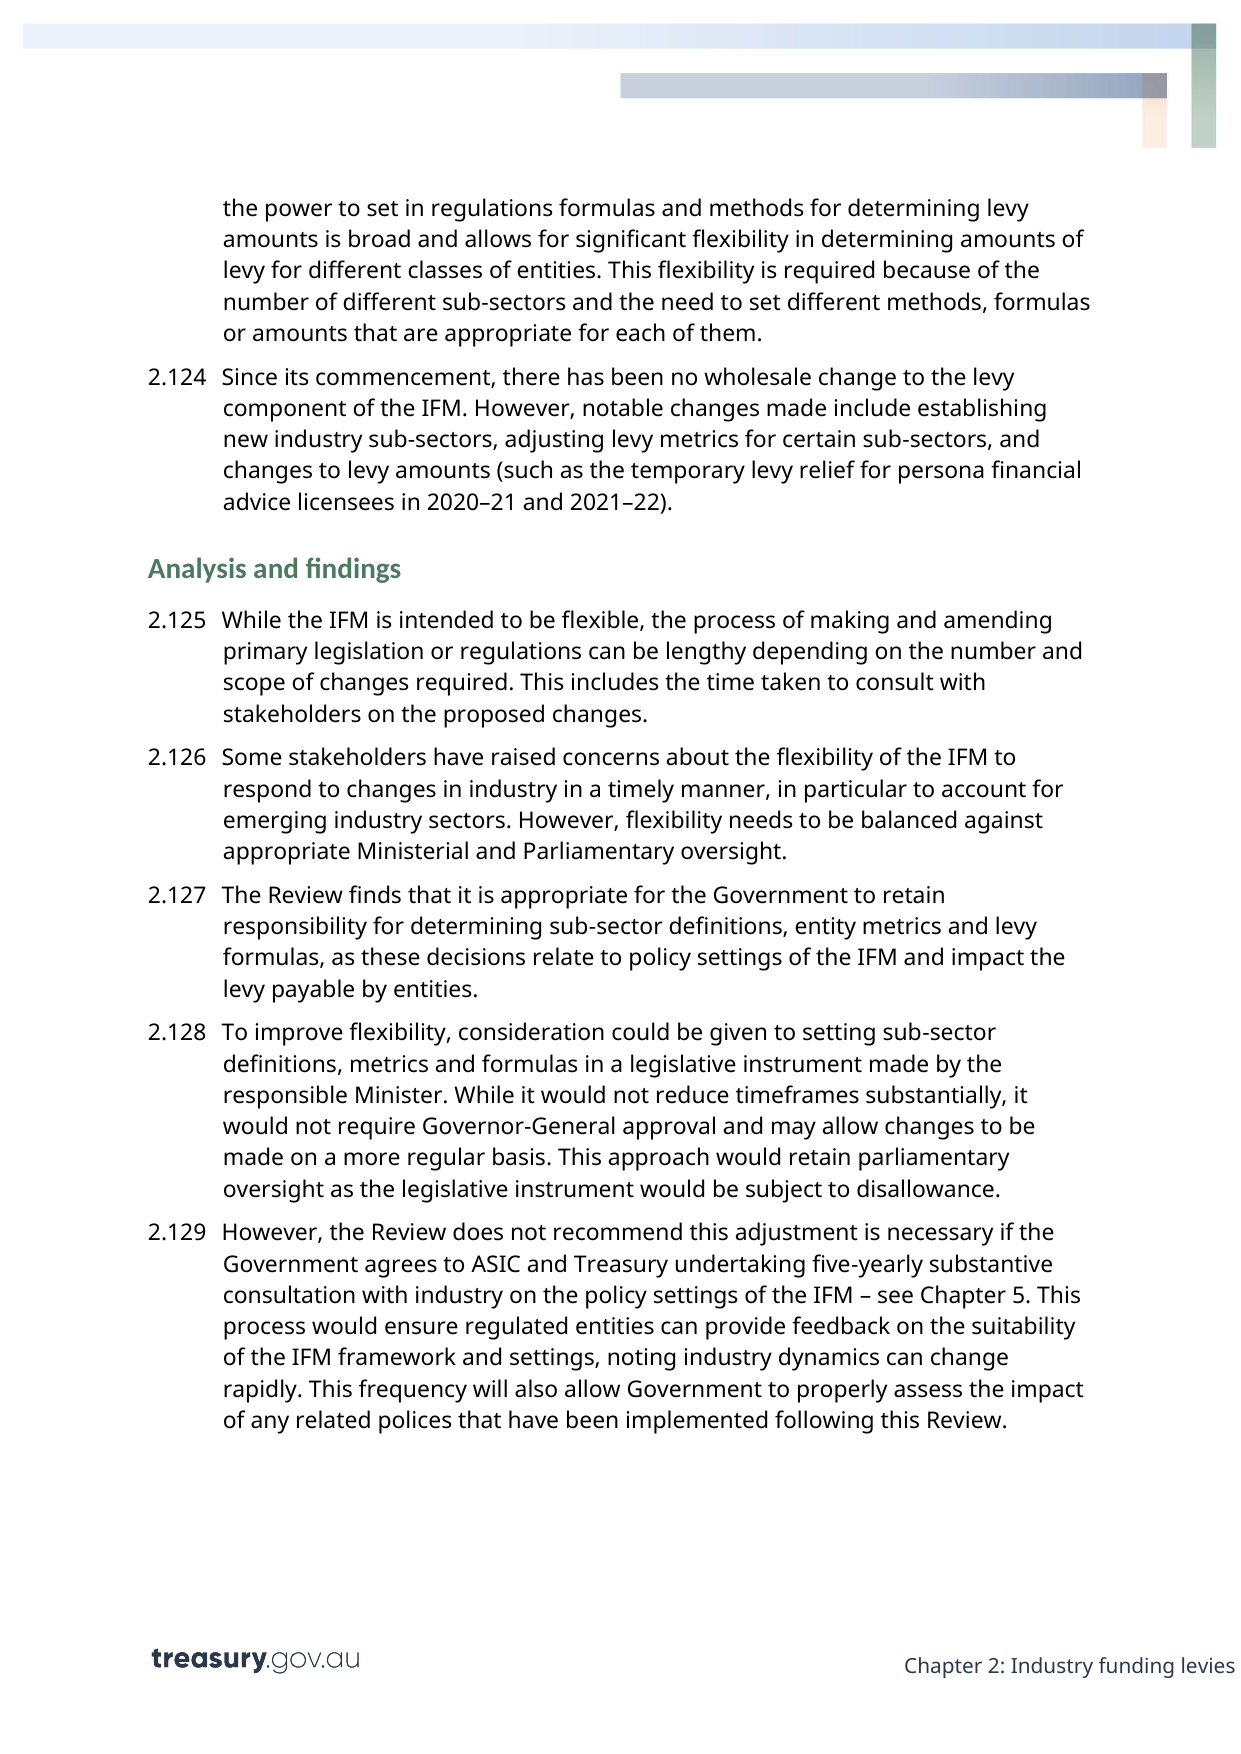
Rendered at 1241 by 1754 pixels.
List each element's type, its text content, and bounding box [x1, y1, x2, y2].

subtitle Analysis and findings [148, 550, 1093, 586]
list However, the Review does not recommend this adjustment is necessary if the Government agrees to ASIC and Treasury undertaking five-yearly substantive consultation with industry on the policy settings of the IFM – see Chapter 5. This process would ensure regulated entities can provide feedback on the suitability of the IFM framework and settings, noting industry dynamics can change rapidly. This frequency will also allow Government to properly assess the impact of any related polices that have been implemented following this Review. [148, 1216, 1093, 1435]
list The Review finds that it is appropriate for the Government to retain responsibility for determining sub-sector definitions, entity metrics and levy formulas, as these decisions relate to policy settings of the IFM and impact the levy payable by entities. [148, 879, 1093, 1004]
list To improve flexibility, consideration could be given to setting sub-sector definitions, metrics and formulas in a legislative instrument made by the responsible Minister. While it would not reduce timeframes substantially, it would not require Governor-General approval and may allow changes to be made on a more regular basis. This approach would retain parliamentary oversight as the legislative instrument would be subject to disallowance. [148, 1016, 1093, 1204]
list Some stakeholders have raised concerns about the flexibility of the IFM to respond to changes in industry in a timely manner, in particular to account for emerging industry sectors. However, flexibility needs to be balanced against appropriate Ministerial and Parliamentary oversight. [148, 741, 1093, 866]
list While the IFM is intended to be flexible, the process of making and amending primary legislation or regulations can be lengthy depending on the number and scope of changes required. This includes the time taken to consult with stakeholders on the proposed changes. [148, 604, 1093, 729]
picture [0, 0, 1241, 172]
picture [147, 1641, 365, 1674]
list Since its commencement, there has been no wholesale change to the levy component of the IFM. However, notable changes made include establishing new industry sub-sectors, adjusting levy metrics for certain sub-sectors, and changes to levy amounts (such as the temporary levy relief for persona financial advice licensees in 2020–21 and 2021–22). [148, 361, 1093, 517]
